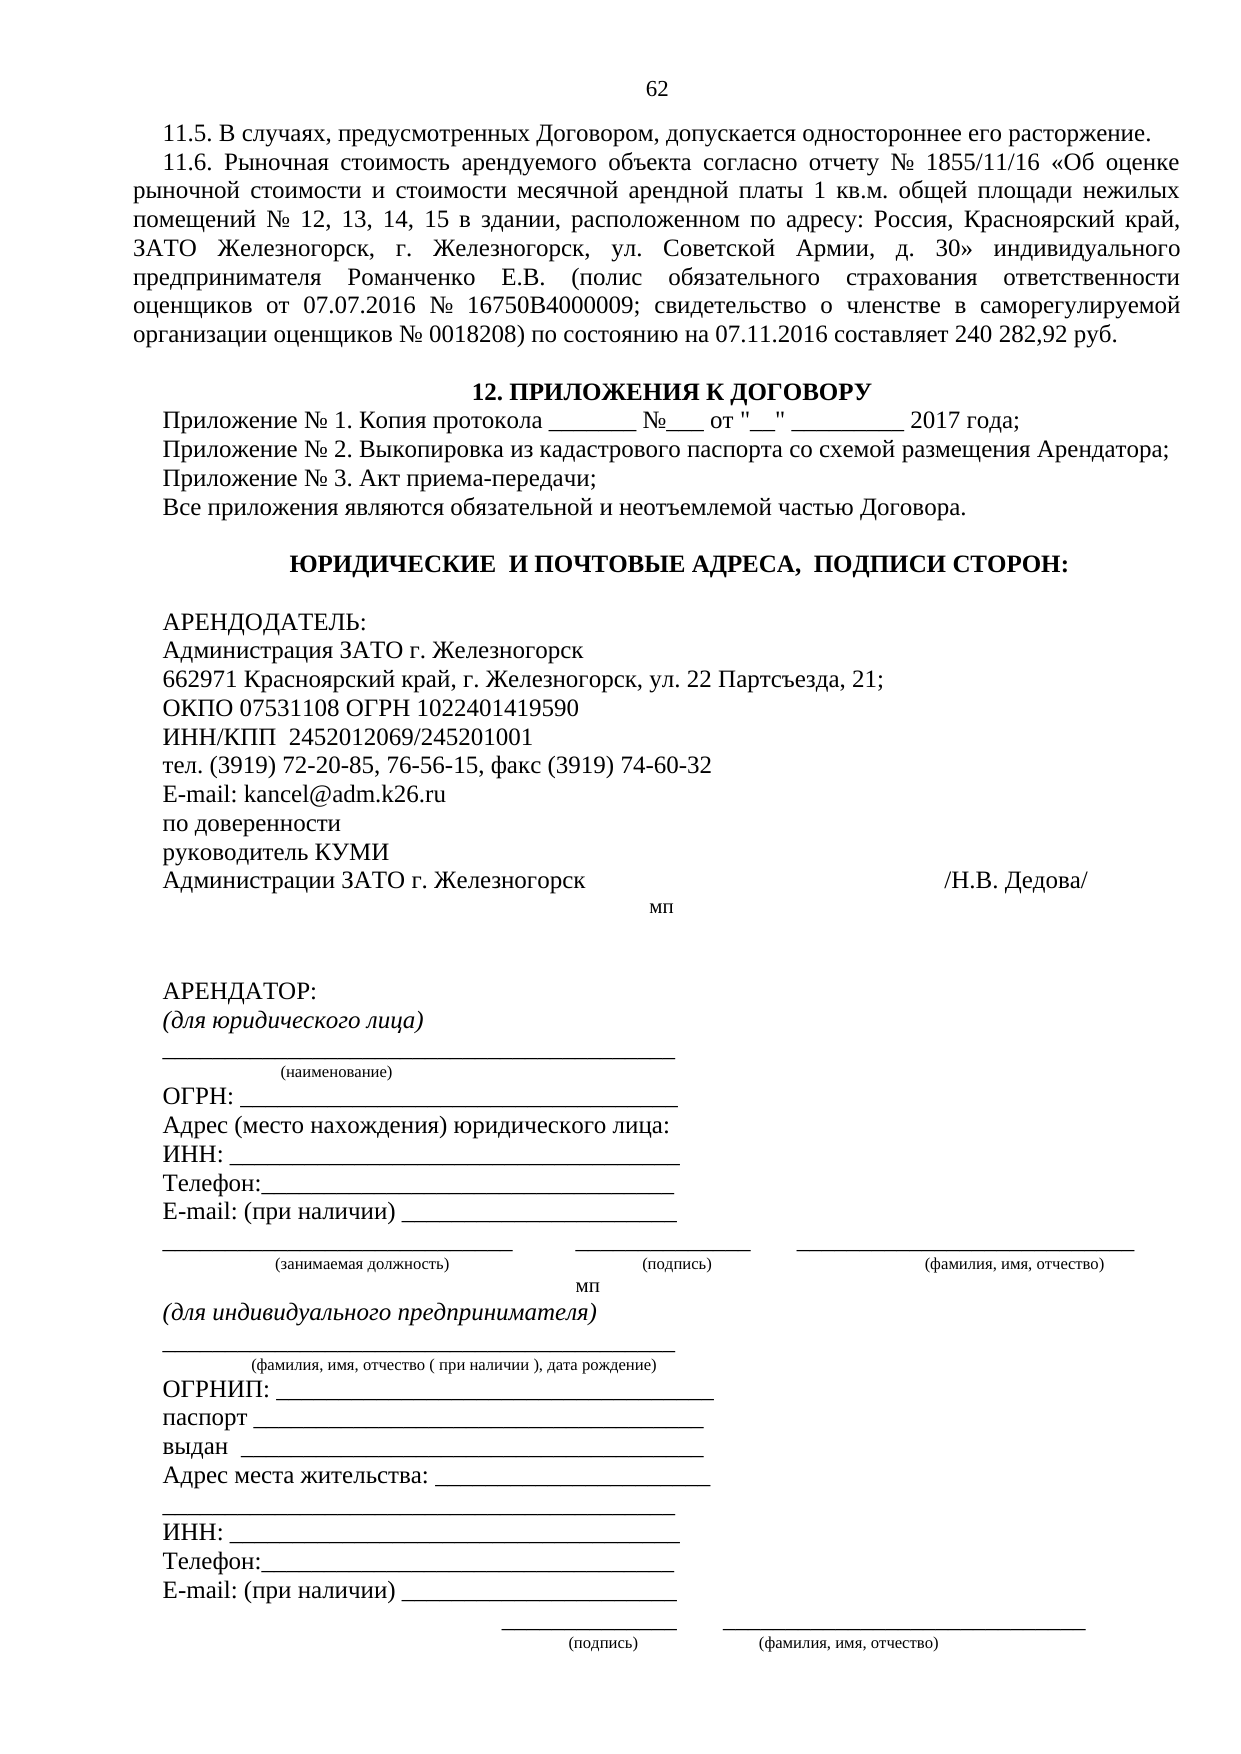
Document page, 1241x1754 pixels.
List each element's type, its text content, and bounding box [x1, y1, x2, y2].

text Телефон:_________________________________ [133, 1546, 1181, 1575]
text ИНН/КПП 2452012069/245201001 [133, 722, 1181, 751]
text Приложение № 3. Акт приема-передачи; [133, 463, 1181, 492]
text _________________________________________ [133, 1489, 1181, 1517]
text E-mail: (при наличии) ______________________ [133, 1196, 1181, 1225]
text 12. ПРИЛОЖЕНИЯ К ДОГОВОРУ [133, 377, 1181, 406]
text АРЕНДОДАТЕЛЬ: [133, 607, 1181, 636]
text Все приложения являются обязательной и неотъемлемой частью Договора. [133, 492, 1181, 521]
text АРЕНДАТОР: [133, 976, 1181, 1005]
text Адрес (место нахождения) юридического лица: [133, 1110, 1181, 1139]
text E-mail: kancel@adm.k26.ru [133, 779, 1181, 808]
text Приложение № 1. Копия протокола _______ №___ от "__" _________ 2017 года; [133, 406, 1181, 434]
text (для юридического лица) [133, 1005, 1181, 1033]
text Администрации ЗАТО г. Железногорск /Н.В. Дедова/ [133, 866, 1181, 894]
text (наименование) [207, 1062, 1181, 1081]
text Администрация ЗАТО г. Железногорск [133, 636, 1181, 664]
text (для индивидуального предпринимателя) [133, 1297, 1181, 1326]
text ____________________________ ______________ ___________________________ [133, 1225, 1181, 1254]
text _________________________________________ [133, 1033, 1181, 1062]
text руководитель КУМИ [133, 837, 1181, 866]
text Телефон:_________________________________ [133, 1168, 1181, 1196]
text выдан _____________________________________ [133, 1431, 1181, 1460]
text ИНН: ____________________________________ [133, 1139, 1181, 1168]
text (занимаемая должность) (подпись) (фамилия, имя, отчество) [133, 1254, 1181, 1273]
text ИНН: ____________________________________ [133, 1517, 1181, 1546]
text Адрес места жительства: ______________________ [133, 1460, 1181, 1489]
text ОКПО 07531108 ОГРН 1022401419590 [133, 693, 1181, 722]
text 11.5. В случаях, предусмотренных Договором, допускается одностороннее его расторжение. [133, 118, 1181, 147]
text ОГРНИП: ___________________________________ [133, 1374, 1181, 1402]
text 11.6. Рыночная стоимость арендуемого объекта согласно отчету № 1855/11/16 «Об оценке рыночной стоимости и стоимости месячной арендной платы 1 кв.м. общей площади нежилых помещений № 12, 13, 14, 15 в здании, расположенном по адресу: Россия, Красноярский край, ЗАТО Железногорск, г. Железногорск, ул. Советской Армии, д. 30» индивидуального предпринимателя Романченко Е.В. (полис обязательного страхования ответственности оценщиков от 07.07.2016 № 16750В4000009; свидетельство о членстве в саморегулируемой организации оценщиков № 0018208) по состоянию на 07.11.2016 составляет 240 282,92 руб. [133, 147, 1181, 348]
text ЮРИДИЧЕСКИЕ И ПОЧТОВЫЕ АДРЕСА, ПОДПИСИ СТОРОН: [133, 549, 1181, 578]
text E-mail: (при наличии) ______________________ [133, 1575, 1181, 1604]
text (фамилия, имя, отчество ( при наличии ), дата рождение) [207, 1354, 1181, 1374]
text ОГРН: ___________________________________ [133, 1081, 1181, 1110]
text Приложение № 2. Выкопировка из кадастрового паспорта со схемой размещения Арендатора; [133, 434, 1181, 463]
text мп [133, 1273, 1181, 1297]
text ______________ _____________________________ [133, 1604, 1181, 1632]
text _________________________________________ [133, 1326, 1181, 1354]
text паспорт ____________________________________ [133, 1402, 1181, 1431]
text мп [133, 894, 1181, 918]
text тел. (3919) 72-20-85, 76-56-15, факс (3919) 74-60-32 [133, 751, 1181, 779]
text по доверенности [133, 808, 1181, 837]
text (подпись) (фамилия, имя, отчество) [133, 1632, 1181, 1652]
text 662971 Красноярский край, г. Железногорск, ул. 22 Партсъезда, 21; [133, 664, 1181, 693]
